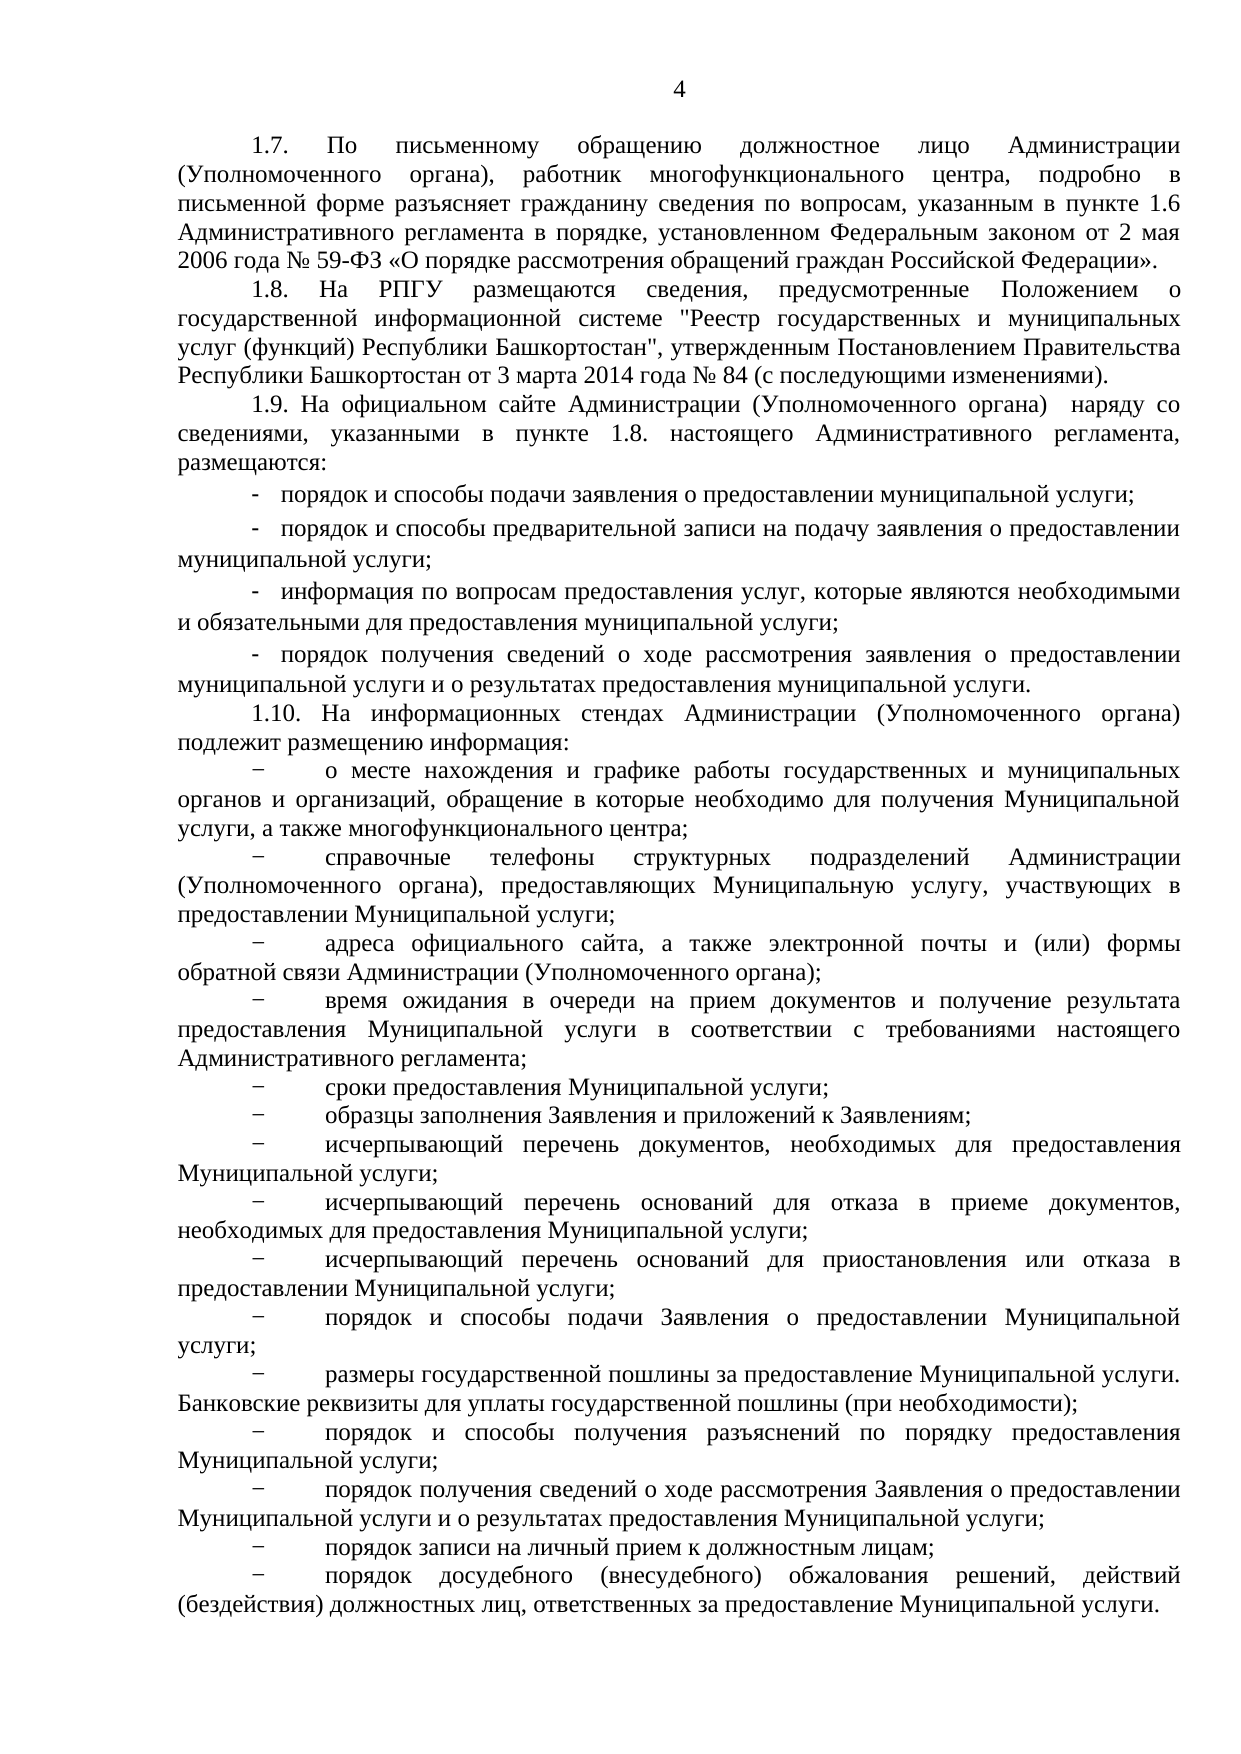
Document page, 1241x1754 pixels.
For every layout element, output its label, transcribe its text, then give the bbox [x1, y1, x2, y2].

text 1.10. На информационных стендах Администрации (Уполномоченного органа) подлежит размещению информация: [177, 698, 1181, 756]
text − время ожидания в очереди на прием документов и получение результата предоставления Муниципальной услуги в соответствии с требованиями настоящего Административного регламента; [177, 986, 1181, 1072]
text − исчерпывающий перечень оснований для приостановления или отказа в предоставлении Муниципальной услуги; [177, 1244, 1181, 1302]
text 1.7. По письменному обращению должностное лицо Администрации (Уполномоченного органа), работник многофункционального центра, подробно в письменной форме разъясняет гражданину сведения по вопросам, указанным в пункте 1.6 Административного регламента в порядке, установленном Федеральным законом от 2 мая 2006 года № 59-ФЗ «О порядке рассмотрения обращений граждан Российской Федерации». [177, 131, 1181, 274]
list информация по вопросам предоставления услуг, которые являются необходимыми и обязательными для предоставления муниципальной услуги; [177, 572, 1181, 635]
text − исчерпывающий перечень оснований для отказа в приеме документов, необходимых для предоставления Муниципальной услуги; [177, 1187, 1181, 1244]
text − порядок получения сведений о ходе рассмотрения Заявления о предоставлении Муниципальной услуги и о результатах предоставления Муниципальной услуги; [177, 1474, 1181, 1532]
text − исчерпывающий перечень документов, необходимых для предоставления Муниципальной услуги; [177, 1129, 1181, 1187]
text − о месте нахождения и графике работы государственных и муниципальных органов и организаций, обращение в которые необходимо для получения Муниципальной услуги, а также многофункционального центра; [177, 756, 1181, 842]
text − порядок досудебного (внесудебного) обжалования решений, действий (бездействия) должностных лиц, ответственных за предоставление Муниципальной услуги. [177, 1561, 1181, 1618]
text − справочные телефоны структурных подразделений Администрации (Уполномоченного органа), предоставляющих Муниципальную услугу, участвующих в предоставлении Муниципальной услуги; [177, 842, 1181, 928]
text − образцы заполнения Заявления и приложений к Заявлениям; [177, 1101, 1181, 1129]
text − порядок записи на личный прием к должностным лицам; [177, 1532, 1181, 1561]
text − сроки предоставления Муниципальной услуги; [177, 1072, 1181, 1101]
text − порядок и способы получения разъяснений по порядку предоставления Муниципальной услуги; [177, 1417, 1181, 1474]
text 1.9. На официальном сайте Администрации (Уполномоченного органа) наряду со сведениями, указанными в пункте 1.8. настоящего Административного регламента, размещаются: [177, 389, 1181, 476]
text 1.8. На РПГУ размещаются сведения, предусмотренные Положением о государственной информационной системе "Реестр государственных и муниципальных услуг (функций) Республики Башкортостан", утвержденным Постановлением Правительства Республики Башкортостан от 3 марта 2014 года № 84 (с последующими изменениями). [177, 274, 1181, 389]
list порядок и способы предварительной записи на подачу заявления о предоставлении муниципальной услуги; [177, 510, 1181, 572]
list порядок получения сведений о ходе рассмотрения заявления о предоставлении муниципальной услуги и о результатах предоставления муниципальной услуги. [177, 635, 1181, 698]
text − порядок и способы подачи Заявления о предоставлении Муниципальной услуги; [177, 1302, 1181, 1359]
list порядок и способы подачи заявления о предоставлении муниципальной услуги; [177, 476, 1181, 510]
text − адреса официального сайта, а также электронной почты и (или) формы обратной связи Администрации (Уполномоченного органа); [177, 928, 1181, 986]
text − размеры государственной пошлины за предоставление Муниципальной услуги. Банковские реквизиты для уплаты государственной пошлины (при необходимости); [177, 1359, 1181, 1417]
